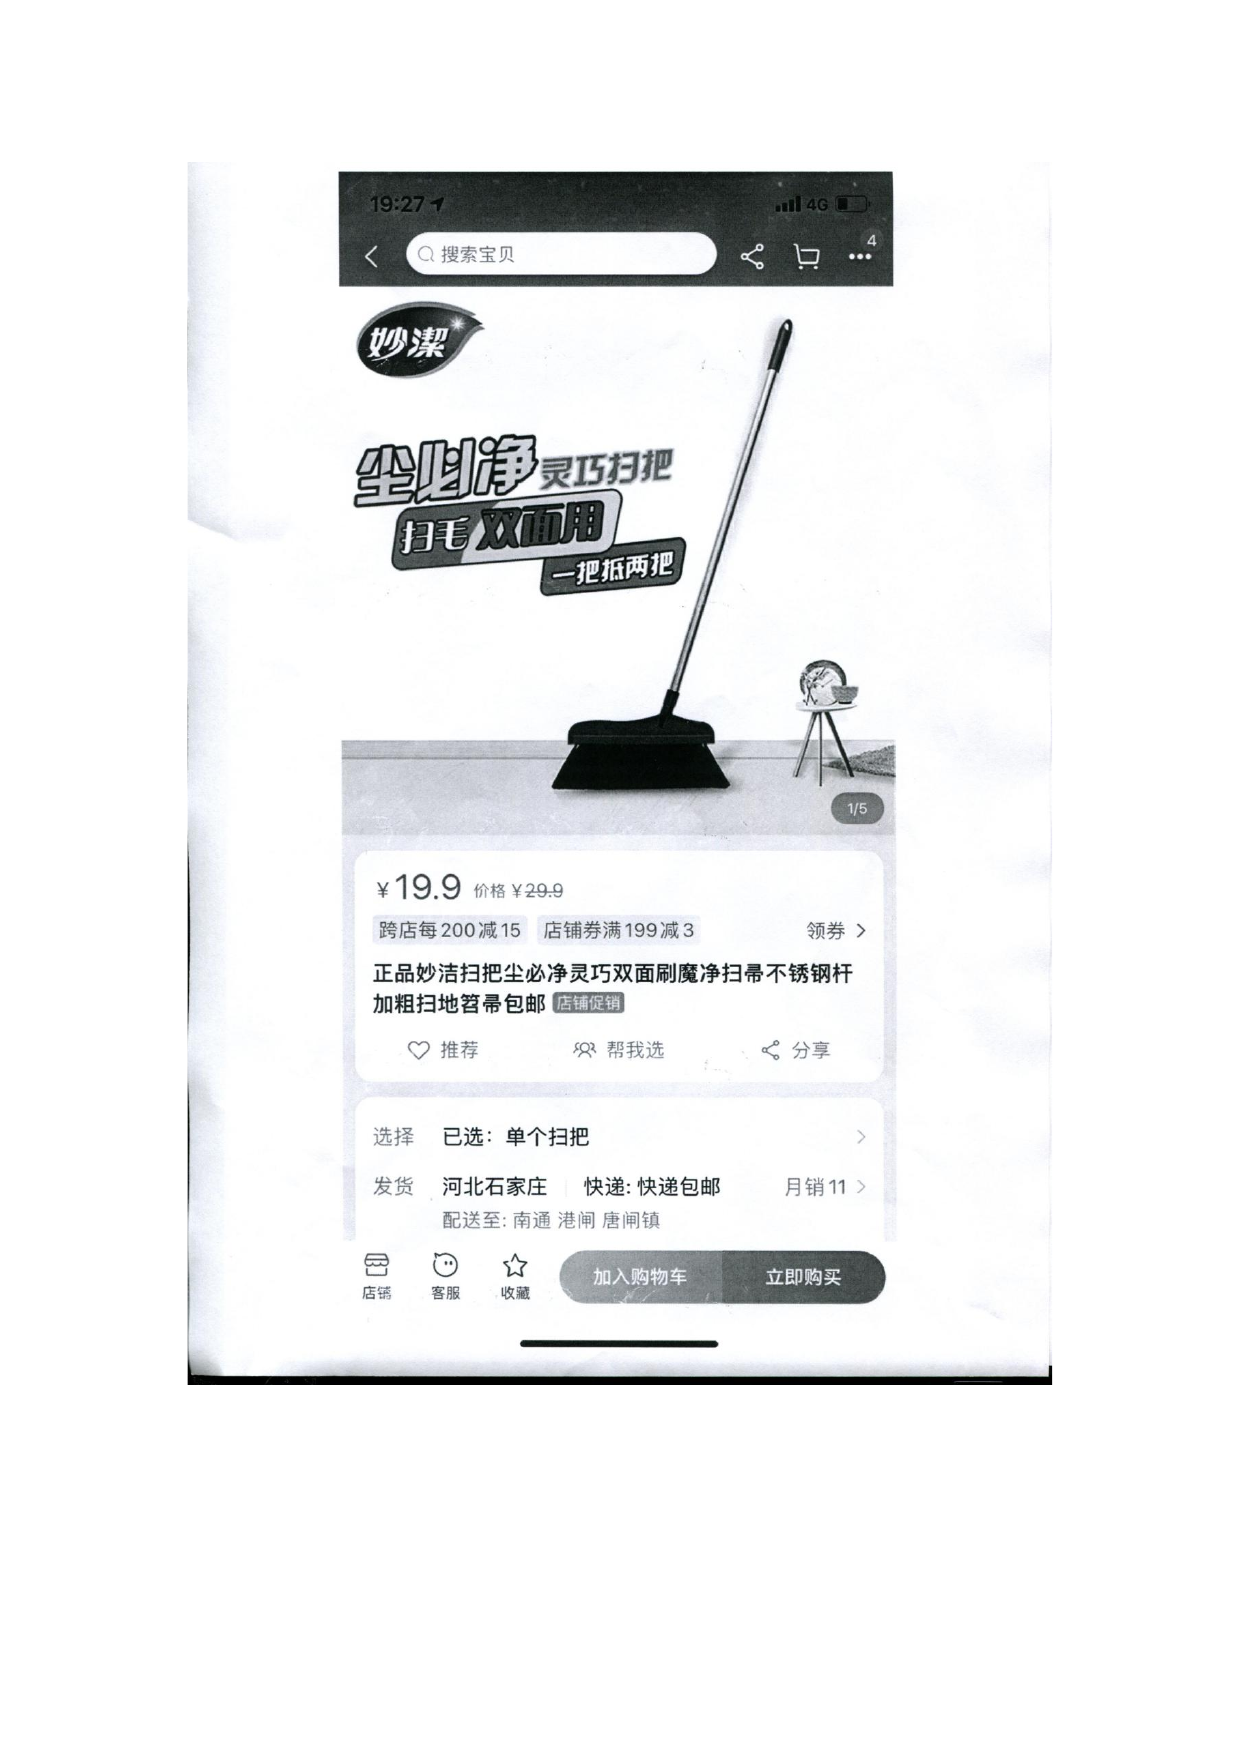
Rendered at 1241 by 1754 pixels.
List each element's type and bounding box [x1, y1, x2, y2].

picture [187, 162, 1053, 1385]
